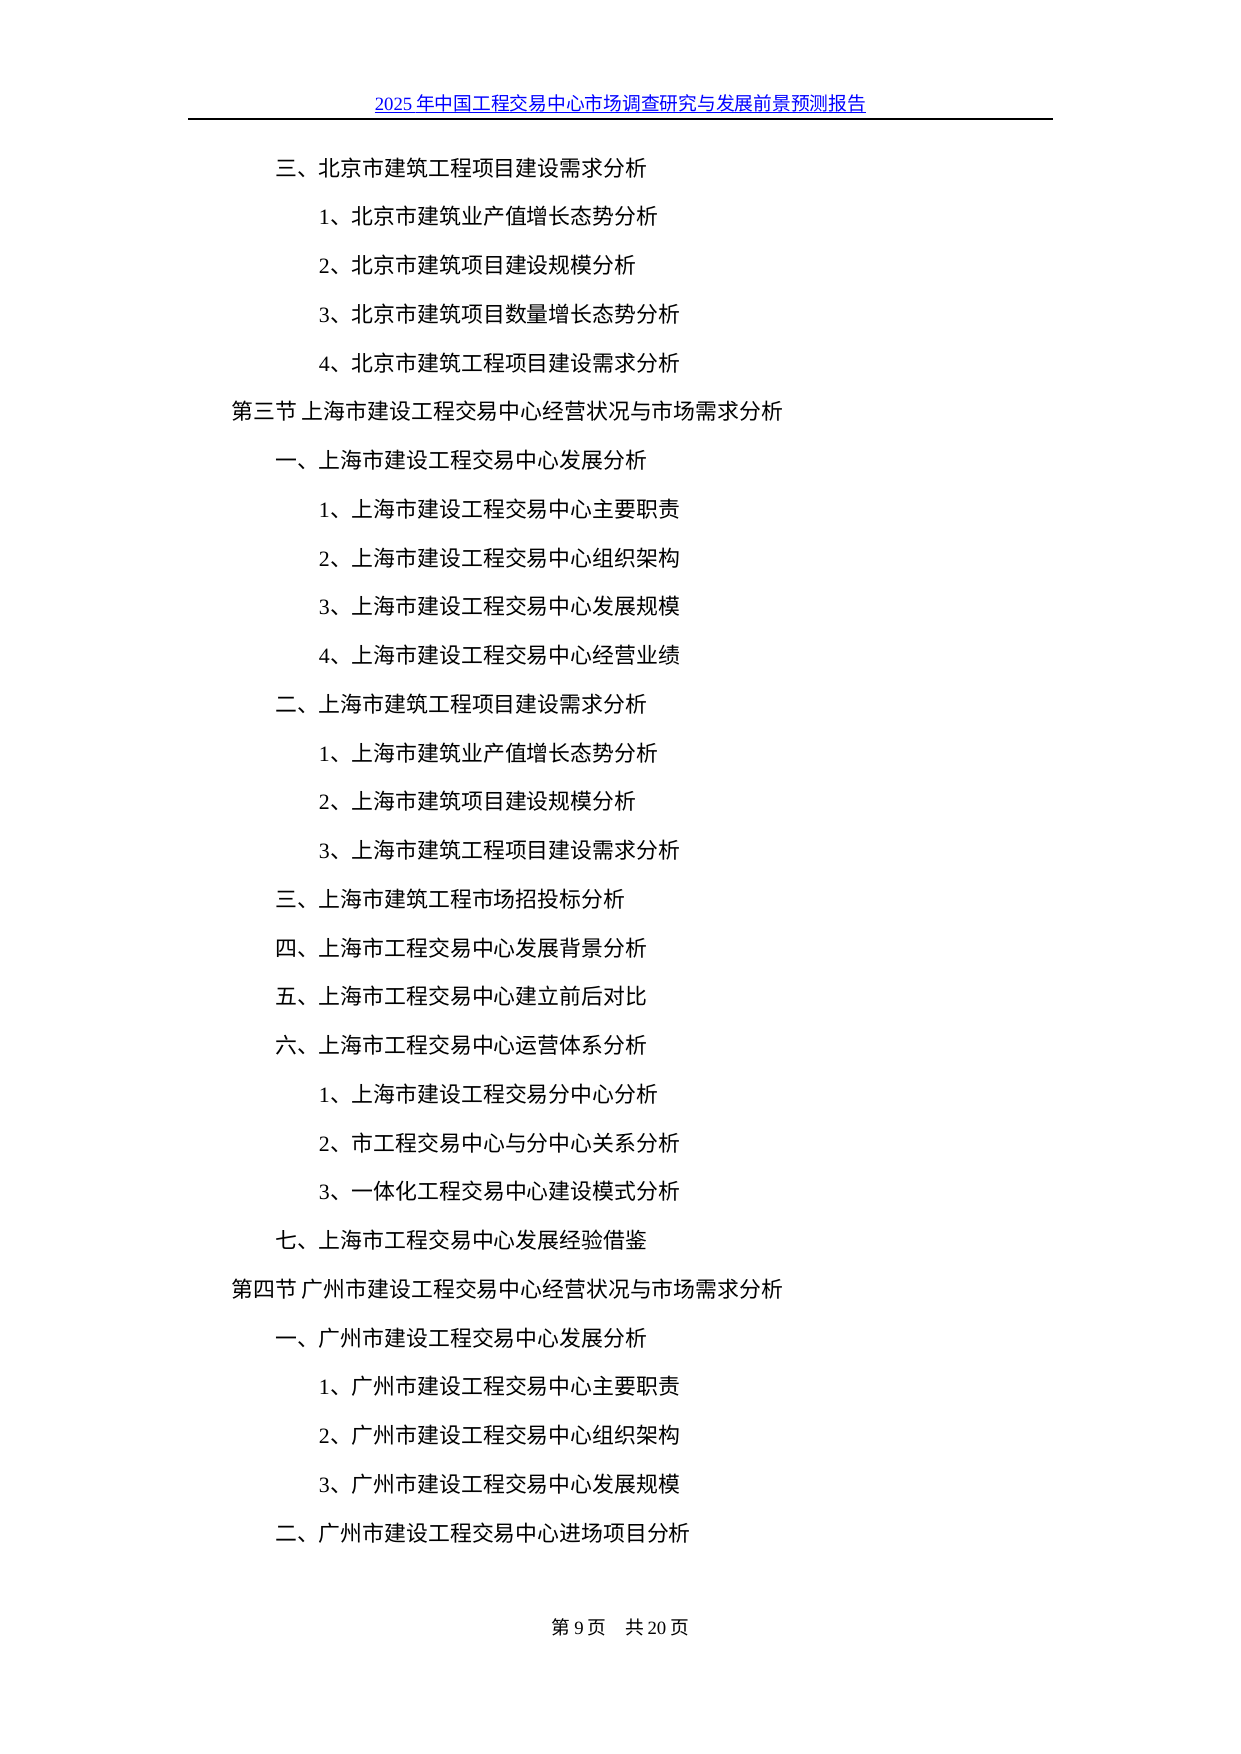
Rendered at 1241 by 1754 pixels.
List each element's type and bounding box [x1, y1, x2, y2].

text [187, 150, 1053, 1548]
